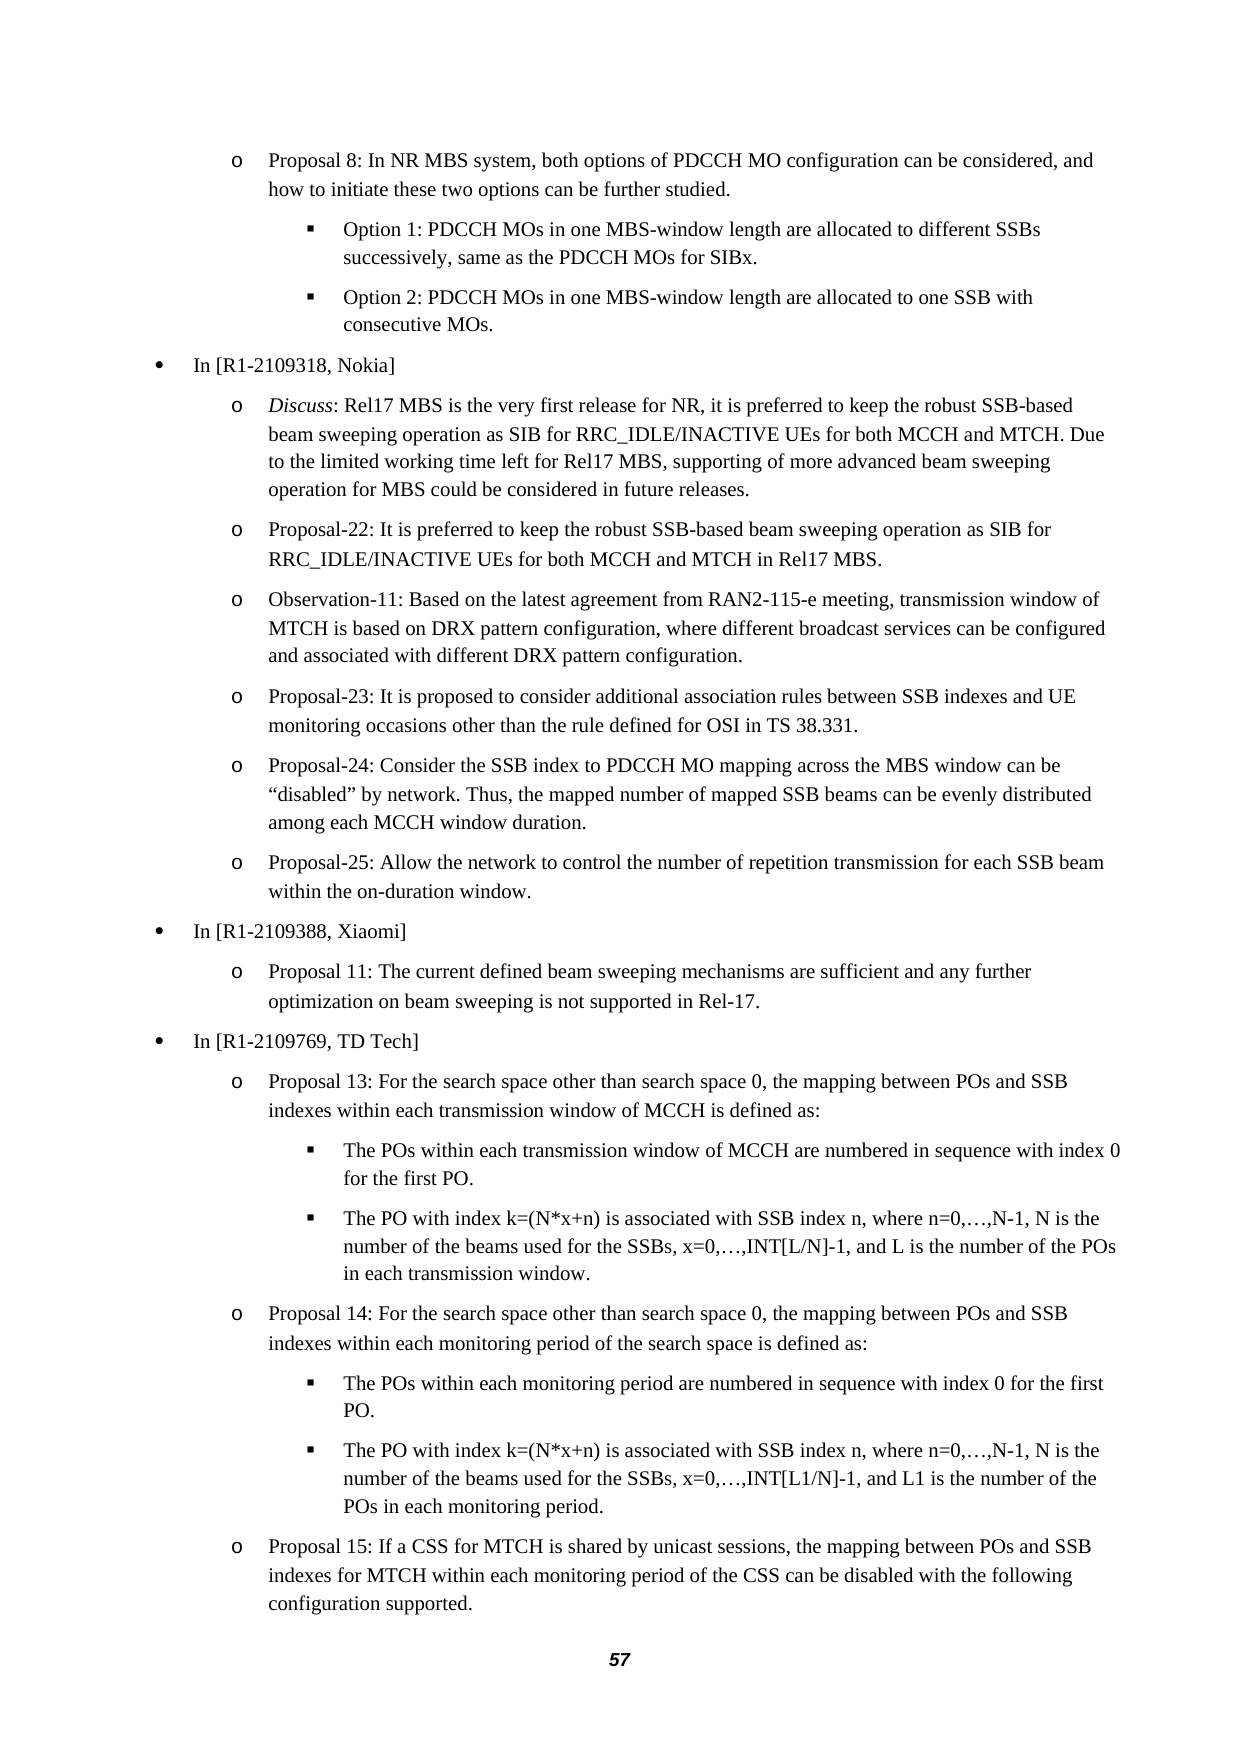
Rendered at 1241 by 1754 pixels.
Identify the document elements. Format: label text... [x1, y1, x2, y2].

list The POs within each monitoring period are numbered in sequence with index 0 for the first PO. [306, 1371, 1122, 1422]
list Proposal-24: Consider the SSB index to PDCCH MO mapping across the MBS window can be “disabled” by network. Thus, the mapped number of mapped SSB beams can be evenly distributed among each MCCH window duration. [231, 753, 1122, 834]
list The POs within each transmission window of MCCH are numbered in sequence with index 0 for the first PO. [306, 1138, 1122, 1190]
list In [R1-2109388, Xiaomi] [156, 919, 1122, 943]
list Option 2: PDCCH MOs in one MBS-window length are allocated to one SSB with consecutive MOs. [306, 285, 1122, 336]
list In [R1-2109769, TD Tech] [156, 1029, 1122, 1053]
list The PO with index k=(N*x+n) is associated with SSB index n, where n=0,…,N-1, N is the number of the beams used for the SSBs, x=0,…,INT[L/N]-1, and L is the number of the POs in each transmission window. [306, 1206, 1122, 1285]
list In [R1-2109318, Nokia] [156, 352, 1122, 377]
list Proposal 14: For the search space other than search space 0, the mapping between POs and SSB indexes within each monitoring period of the search space is defined as: [231, 1301, 1122, 1354]
list Proposal 8: In NR MBS system, both options of PDCCH MO configuration can be considered, and how to initiate these two options can be further studied. [231, 148, 1122, 201]
list Proposal-23: It is proposed to consider additional association rules between SSB indexes and UE monitoring occasions other than the rule defined for OSI in TS 38.331. [231, 683, 1122, 737]
list Proposal 13: For the search space other than search space 0, the mapping between POs and SSB indexes within each transmission window of MCCH is defined as: [231, 1069, 1122, 1122]
list Proposal 11: The current defined beam sweeping mechanisms are sufficient and any further optimization on beam sweeping is not supported in Rel-17. [231, 959, 1122, 1013]
list Proposal 15: If a CSS for MTCH is shared by unicast sessions, the mapping between POs and SSB indexes for MTCH within each monitoring period of the CSS can be disabled with the following configuration supported. [231, 1534, 1122, 1614]
list The PO with index k=(N*x+n) is associated with SSB index n, where n=0,…,N-1, N is the number of the beams used for the SSBs, x=0,…,INT[L1/N]-1, and L1 is the number of the POs in each monitoring period. [306, 1438, 1122, 1518]
list Discuss: Rel17 MBS is the very first release for NR, it is preferred to keep the robust SSB-based beam sweeping operation as SIB for RRC_IDLE/INACTIVE UEs for both MCCH and MTCH. Due to the limited working time left for Rel17 MBS, supporting of more advanced beam sweeping operation for MBS could be considered in future releases. [231, 393, 1122, 501]
list Option 1: PDCCH MOs in one MBS-window length are allocated to different SSBs successively, same as the PDCCH MOs for SIBx. [306, 217, 1122, 269]
list Observation-11: Based on the latest agreement from RAN2-115-e meeting, transmission window of MTCH is based on DRX pattern configuration, where different broadcast services can be configured and associated with different DRX pattern configuration. [231, 587, 1122, 667]
list Proposal-22: It is preferred to keep the robust SSB-based beam sweeping operation as SIB for RRC_IDLE/INACTIVE UEs for both MCCH and MTCH in Rel17 MBS. [231, 517, 1122, 571]
list Proposal-25: Allow the network to control the number of repetition transmission for each SSB beam within the on-duration window. [231, 850, 1122, 903]
